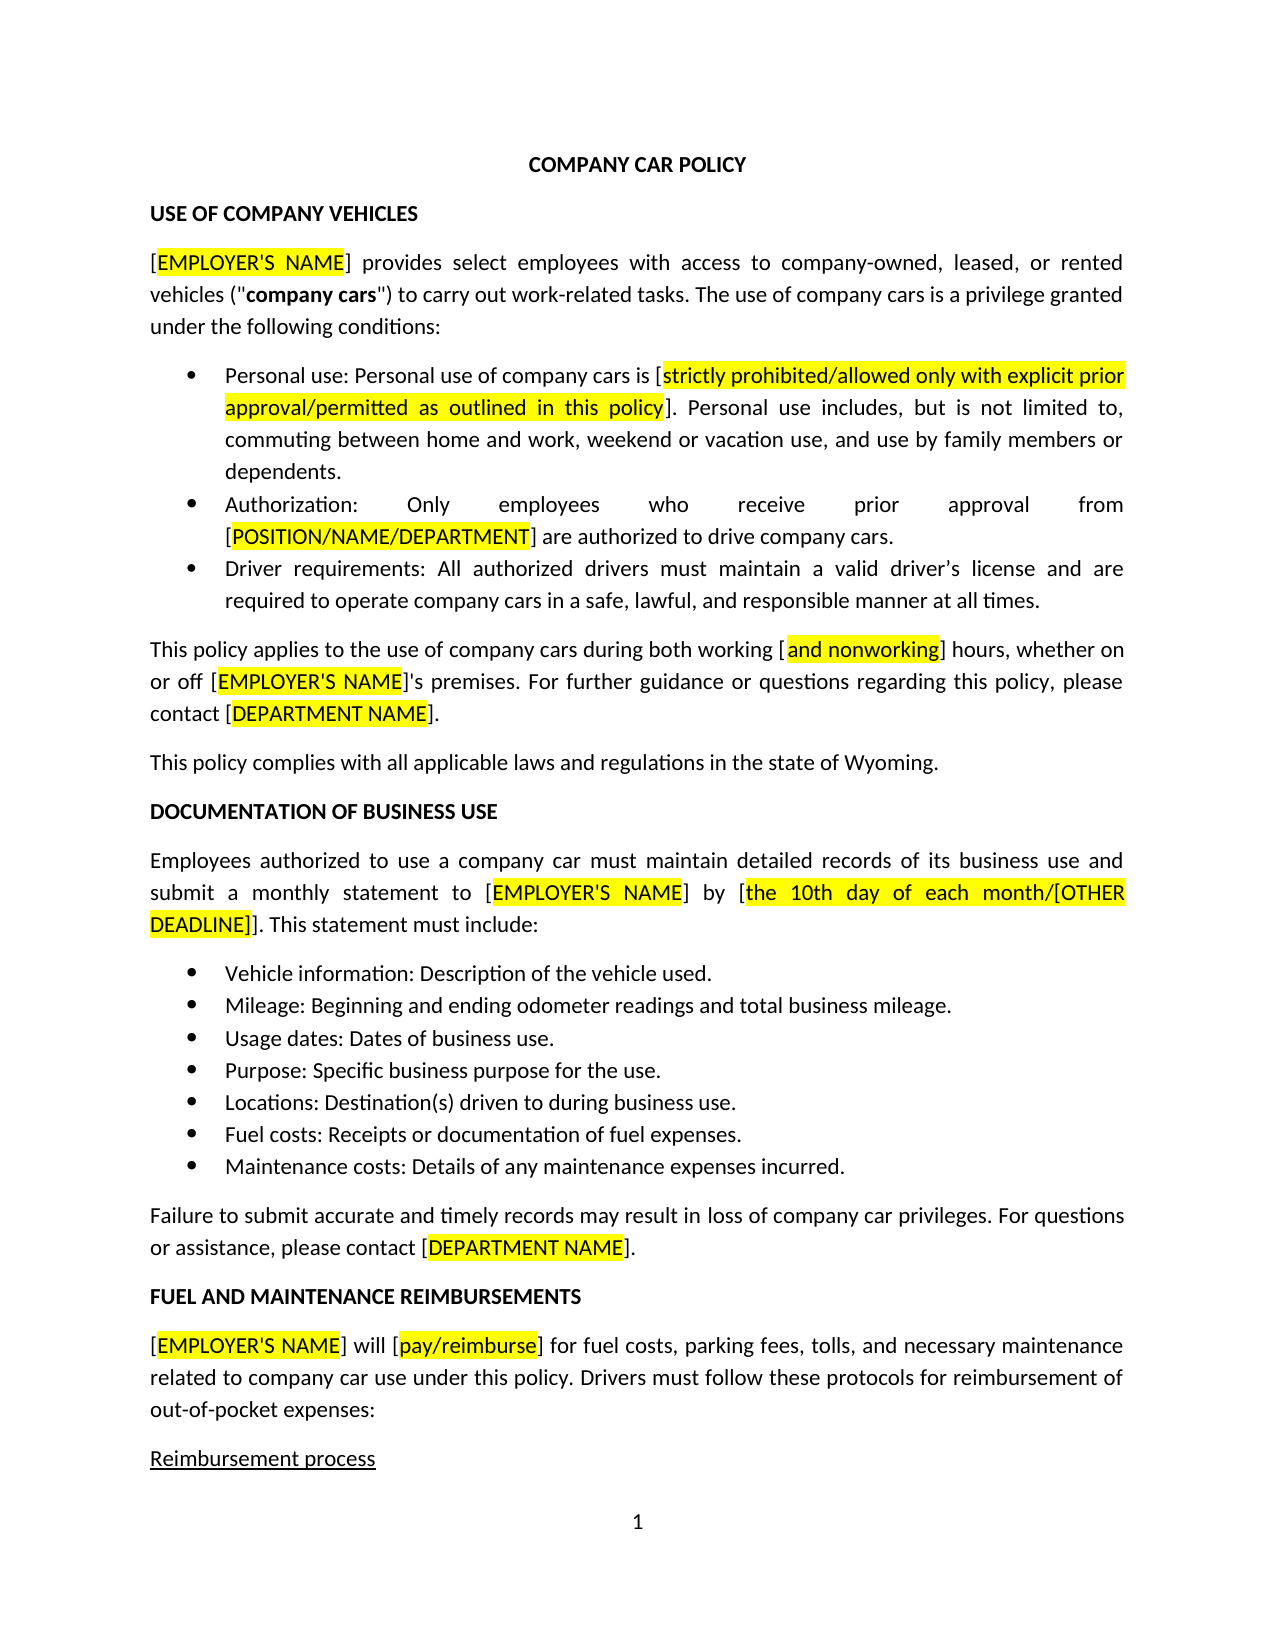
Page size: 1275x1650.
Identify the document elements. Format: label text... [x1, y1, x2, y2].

list Fuel costs: Receipts or documentation of fuel expenses. [187, 1120, 1125, 1148]
text FUEL AND MAINTENANCE REIMBURSEMENTS [150, 1282, 1125, 1310]
text This policy complies with all applicable laws and regulations in the state of Wyoming. [150, 748, 1125, 776]
text USE OF COMPANY VEHICLES [150, 199, 1125, 227]
list Personal use: Personal use of company cars is [strictly prohibited/allowed only with explicit prior approval/permitted as outlined in this policy]. Personal use includes, but is not limited to, commuting between home and work, weekend or vacation use, and use by family members or dependents. [187, 361, 1125, 486]
text [EMPLOYER'S NAME] provides select employees with access to company-owned, leased, or rented vehicles ("company cars") to carry out work-related tasks. The use of company cars is a privilege granted under the following conditions: [150, 248, 1125, 340]
list Maintenance costs: Details of any maintenance expenses incurred. [187, 1152, 1125, 1180]
text DOCUMENTATION OF BUSINESS USE [150, 797, 1125, 825]
text Failure to submit accurate and timely records may result in loss of company car privileges. For questions or assistance, please contact [DEPARTMENT NAME]. [150, 1201, 1125, 1261]
list Mileage: Beginning and ending odometer readings and total business mileage. [187, 991, 1125, 1019]
list Vehicle information: Description of the vehicle used. [187, 959, 1125, 987]
list Authorization: Only employees who receive prior approval from [POSITION/NAME/DEPARTMENT] are authorized to drive company cars. [187, 490, 1125, 550]
text This policy applies to the use of company cars during both working [and nonworking] hours, whether on or off [EMPLOYER'S NAME]'s premises. For further guidance or questions regarding this policy, please contact [DEPARTMENT NAME]. [150, 635, 1125, 727]
list Locations: Destination(s) driven to during business use. [187, 1088, 1125, 1116]
text Reimbursement process [150, 1444, 1125, 1472]
text Employees authorized to use a company car must maintain detailed records of its business use and submit a monthly statement to [EMPLOYER'S NAME] by [the 10th day of each month/[OTHER DEADLINE]]. This statement must include: [150, 846, 1125, 938]
text COMPANY CAR POLICY [150, 150, 1125, 178]
list Usage dates: Dates of business use. [187, 1024, 1125, 1052]
text [EMPLOYER'S NAME] will [pay/reimburse] for fuel costs, parking fees, tolls, and necessary maintenance related to company car use under this policy. Drivers must follow these protocols for reimbursement of out-of-pocket expenses: [150, 1331, 1125, 1423]
list Purpose: Specific business purpose for the use. [187, 1056, 1125, 1084]
list Driver requirements: All authorized drivers must maintain a valid driver’s license and are required to operate company cars in a safe, lawful, and responsible manner at all times. [187, 554, 1125, 614]
